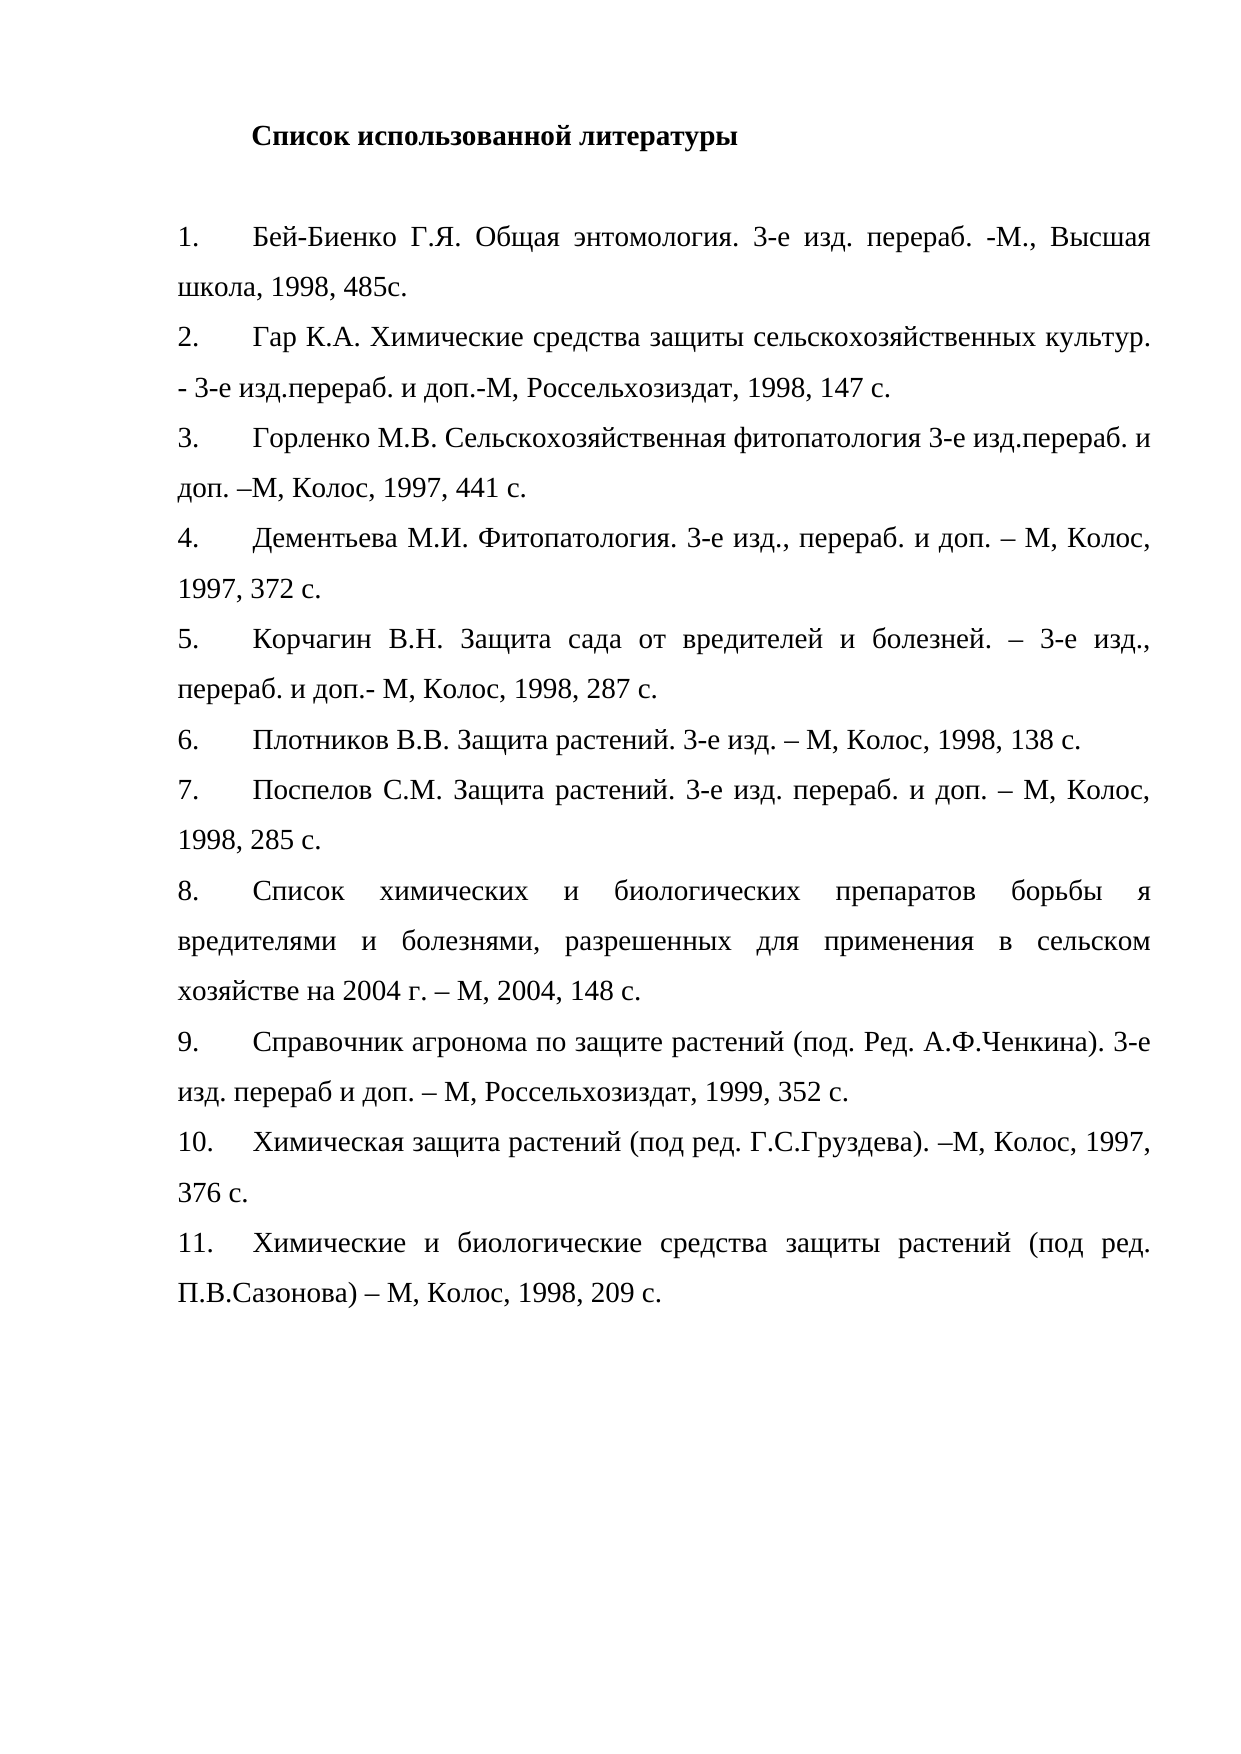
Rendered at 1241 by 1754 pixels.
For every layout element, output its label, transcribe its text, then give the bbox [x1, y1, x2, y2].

list Химические и биологические средства защиты растений (под ред. П.В.Сазонова) – М, Колос, 1998, 209 с. [177, 1225, 1152, 1309]
list Список химических и биологических препаратов борьбы я вредителями и болезнями, разрешенных для применения в сельском хозяйстве на 2004 г. – М, 2004, 148 с. [177, 873, 1152, 1007]
list Поспелов С.М. Защита растений. 3-е изд. перераб. и доп. – М, Колос, 1998, 285 с. [177, 772, 1152, 856]
list Дементьева М.И. Фитопатология. 3-е изд., перераб. и доп. – М, Колос, 1997, 372 с. [177, 521, 1152, 604]
list Химическая защита растений (под ред. Г.С.Груздева). –М, Колос, 1997, 376 с. [177, 1124, 1152, 1208]
list Гар К.А. Химические средства защиты сельскохозяйственных культур. - 3-е изд.перераб. и доп.-М, Россельхозиздат, 1998, 147 с. [177, 319, 1152, 403]
list Справочник агронома по защите растений (под. Ред. А.Ф.Ченкина). 3-е изд. перераб и доп. – М, Россельхозиздат, 1999, 352 с. [177, 1024, 1152, 1108]
list Горленко М.В. Сельскохозяйственная фитопатология 3-е изд.перераб. и доп. –М, Колос, 1997, 441 с. [177, 420, 1152, 504]
text Список использованной литературы [177, 118, 1152, 152]
list Плотников В.В. Защита растений. 3-е изд. – М, Колос, 1998, 138 с. [177, 722, 1152, 755]
list Корчагин В.Н. Защита сада от вредителей и болезней. – 3-е изд., перераб. и доп.- М, Колос, 1998, 287 с. [177, 621, 1152, 705]
list Бей-Биенко Г.Я. Общая энтомология. 3-е изд. перераб. -М., Высшая школа, 1998, 485с. [177, 219, 1152, 303]
